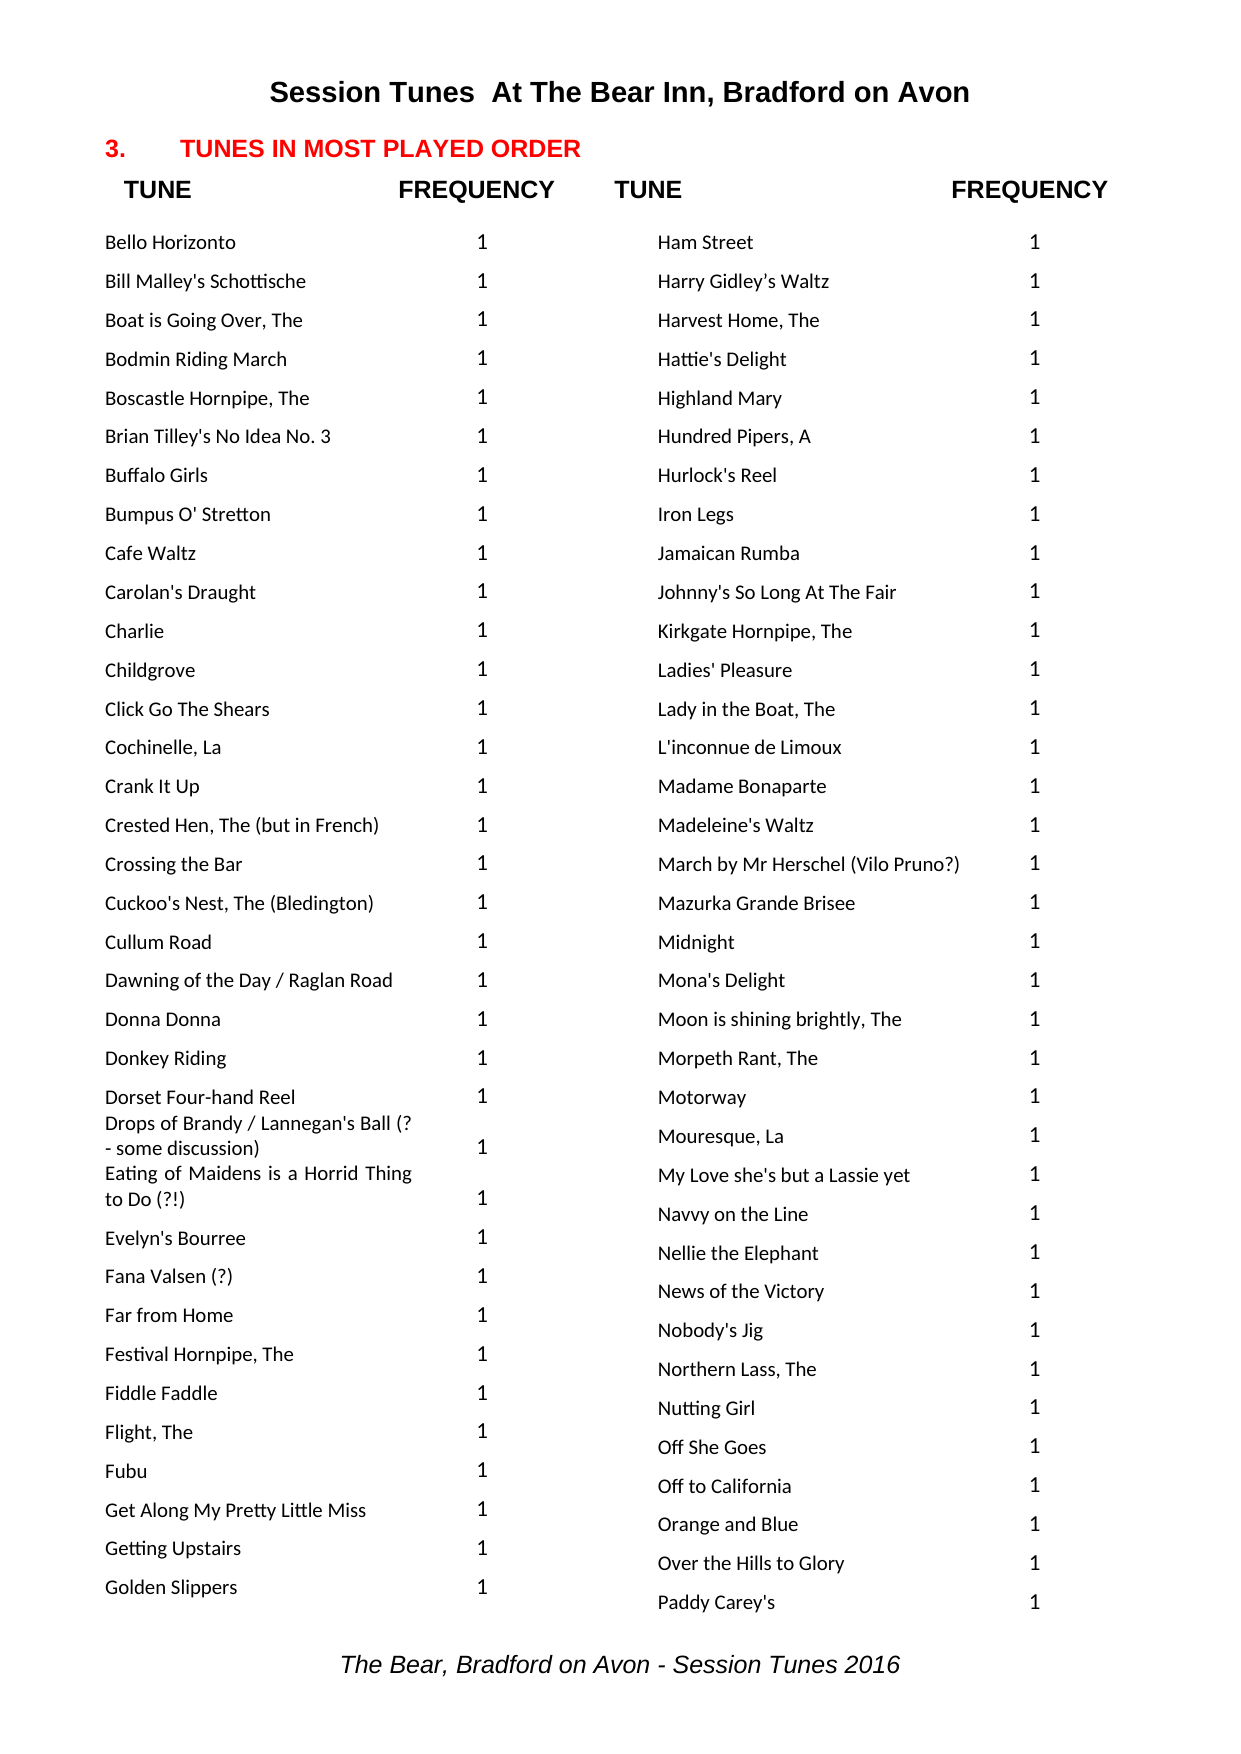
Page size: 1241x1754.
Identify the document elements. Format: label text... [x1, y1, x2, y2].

table_cell Drops of Brandy / Lannegan's Ball (? - some discussion) [94, 1110, 424, 1161]
table_cell 1 [424, 410, 499, 449]
table_cell 1 [424, 799, 499, 838]
table_cell Ladies' Pleasure [646, 644, 976, 682]
table_cell Fubu [94, 1445, 424, 1483]
table_cell 1 [976, 1576, 1051, 1615]
table_cell 1 [424, 1522, 499, 1561]
table_cell Hundred Pipers, A [646, 410, 976, 449]
table_cell 1 [424, 644, 499, 682]
table_cell Off to California [646, 1459, 976, 1498]
table_cell Northern Lass, The [646, 1343, 976, 1382]
table_cell Buffalo Girls [94, 449, 424, 488]
table_cell 1 [424, 488, 499, 527]
table_cell 1 [424, 216, 499, 255]
table_cell 1 [424, 1110, 499, 1161]
table_cell March by Mr Herschel (Vilo Pruno?) [646, 838, 976, 877]
table_cell 1 [976, 1032, 1051, 1071]
table_cell 1 [424, 1289, 499, 1328]
table_cell 1 [976, 371, 1051, 410]
table_cell Getting Upstairs [94, 1522, 424, 1561]
table_cell Bodmin Riding March [94, 333, 424, 371]
table_cell 1 [424, 449, 499, 488]
table_cell 1 [424, 255, 499, 294]
table_cell 1 [976, 605, 1051, 643]
table_cell Jamaican Rumba [646, 527, 976, 566]
table_cell 1 [424, 1071, 499, 1110]
table_cell Far from Home [94, 1289, 424, 1328]
table_cell 1 [976, 1265, 1051, 1304]
table_cell 1 [976, 954, 1051, 993]
table_cell 1 [976, 915, 1051, 954]
table_cell Crested Hen, The (but in French) [94, 799, 424, 838]
table_cell 1 [976, 721, 1051, 760]
table_cell 1 [424, 1367, 499, 1406]
table_cell 1 [976, 294, 1051, 333]
table_cell 1 [424, 1406, 499, 1444]
table_cell Donna Donna [94, 993, 424, 1032]
table_cell Kirkgate Hornpipe, The [646, 605, 976, 643]
table_cell Orange and Blue [646, 1498, 976, 1537]
table_cell 1 [976, 1343, 1051, 1382]
table_cell 1 [976, 1498, 1051, 1537]
table_cell Fiddle Faddle [94, 1367, 424, 1406]
table_cell Madeleine's Waltz [646, 799, 976, 838]
table_cell 1 [424, 371, 499, 410]
table_cell Highland Mary [646, 371, 976, 410]
table_cell 1 [976, 449, 1051, 488]
table_cell Get Along My Pretty Little Miss [94, 1483, 424, 1522]
table_cell Carolan's Draught [94, 566, 424, 604]
table_cell Boat is Going Over, The [94, 294, 424, 333]
table_cell Over the Hills to Glory [646, 1537, 976, 1576]
table_cell Hurlock's Reel [646, 449, 976, 488]
table_cell 1 [976, 1188, 1051, 1226]
table_cell Nobody's Jig [646, 1304, 976, 1343]
table_cell 1 [976, 1421, 1051, 1459]
table_cell Paddy Carey's [646, 1576, 976, 1615]
table_cell Bumpus O' Stretton [94, 488, 424, 527]
table_cell 1 [976, 1537, 1051, 1576]
table_cell 1 [976, 1459, 1051, 1498]
table_cell Cochinelle, La [94, 721, 424, 760]
table_cell Fana Valsen (?) [94, 1250, 424, 1289]
table_cell Click Go The Shears [94, 682, 424, 721]
table_cell 1 [976, 527, 1051, 566]
table_cell 1 [424, 838, 499, 877]
table_cell Nellie the Elephant [646, 1226, 976, 1265]
table_cell Navvy on the Line [646, 1188, 976, 1226]
table_cell Boscastle Hornpipe, The [94, 371, 424, 410]
table_cell 1 [976, 1226, 1051, 1265]
table_cell Morpeth Rant, The [646, 1032, 976, 1071]
table_cell 1 [976, 993, 1051, 1032]
table_cell Madame Bonaparte [646, 760, 976, 799]
table_cell 1 [424, 1445, 499, 1483]
table_cell 1 [424, 760, 499, 799]
table_cell Evelyn's Bourree [94, 1211, 424, 1250]
table_cell Moon is shining brightly, The [646, 993, 976, 1032]
table_cell 1 [424, 954, 499, 993]
table_cell Crossing the Bar [94, 838, 424, 877]
table_cell 1 [424, 1161, 499, 1211]
table_cell 1 [976, 682, 1051, 721]
table_cell Mazurka Grande Brisee [646, 877, 976, 915]
table_cell Harry Gidley’s Waltz [646, 255, 976, 294]
table_cell 1 [424, 566, 499, 604]
table_cell 1 [424, 877, 499, 915]
table_cell Dorset Four-hand Reel [94, 1071, 424, 1110]
table_cell 1 [976, 760, 1051, 799]
table_cell 1 [424, 605, 499, 643]
table_cell 1 [424, 1211, 499, 1250]
table_cell Bello Horizonto [94, 216, 424, 255]
table_cell Flight, The [94, 1406, 424, 1444]
table_cell 1 [424, 682, 499, 721]
table_cell 1 [976, 1071, 1051, 1110]
table_cell Golden Slippers [94, 1561, 424, 1600]
table_cell Off She Goes [646, 1421, 976, 1459]
table_cell Cuckoo's Nest, The (Bledington) [94, 877, 424, 915]
table_cell Donkey Riding [94, 1032, 424, 1071]
table_cell 1 [976, 838, 1051, 877]
table_cell Midnight [646, 915, 976, 954]
table_cell Mouresque, La [646, 1110, 976, 1148]
table_cell 1 [424, 294, 499, 333]
table_cell News of the Victory [646, 1265, 976, 1304]
table_cell Motorway [646, 1071, 976, 1110]
table_cell 1 [976, 1382, 1051, 1421]
table_cell 1 [424, 993, 499, 1032]
table_cell Lady in the Boat, The [646, 682, 976, 721]
table_cell 1 [976, 216, 1051, 255]
table_cell 1 [976, 1304, 1051, 1343]
table_cell Johnny's So Long At The Fair [646, 566, 976, 604]
table_cell Dawning of the Day / Raglan Road [94, 954, 424, 993]
table_cell Childgrove [94, 644, 424, 682]
table_cell Eating of Maidens is a Horrid Thing to Do (?!) [94, 1161, 424, 1211]
table_cell Crank It Up [94, 760, 424, 799]
table_cell Cullum Road [94, 915, 424, 954]
table_cell 1 [976, 799, 1051, 838]
table_cell 1 [976, 255, 1051, 294]
table_cell 1 [424, 527, 499, 566]
table_cell 1 [976, 488, 1051, 527]
table_cell 1 [976, 1110, 1051, 1148]
table_cell 1 [424, 1561, 499, 1600]
table_cell 1 [424, 1032, 499, 1071]
table_cell 1 [424, 333, 499, 371]
table_cell 1 [424, 915, 499, 954]
table_cell Nutting Girl [646, 1382, 976, 1421]
table_cell Ham Street [646, 216, 976, 255]
table_cell 1 [424, 1483, 499, 1522]
table_cell 1 [976, 410, 1051, 449]
table_cell 1 [424, 721, 499, 760]
table_cell Cafe Waltz [94, 527, 424, 566]
table_cell Mona's Delight [646, 954, 976, 993]
table_cell 1 [976, 333, 1051, 371]
table_cell L'inconnue de Limoux [646, 721, 976, 760]
table_cell Harvest Home, The [646, 294, 976, 333]
table_cell 1 [976, 566, 1051, 604]
table_cell Bill Malley's Schottische [94, 255, 424, 294]
table_cell Charlie [94, 605, 424, 643]
table_cell Hattie's Delight [646, 333, 976, 371]
table_cell Festival Hornpipe, The [94, 1328, 424, 1367]
table_cell 1 [976, 877, 1051, 915]
table_cell 1 [976, 644, 1051, 682]
table_cell 1 [424, 1328, 499, 1367]
table_cell 1 [976, 1149, 1051, 1187]
table_cell Iron Legs [646, 488, 976, 527]
table_cell Brian Tilley's No Idea No. 3 [94, 410, 424, 449]
table_cell 1 [424, 1250, 499, 1289]
table_cell My Love she's but a Lassie yet [646, 1149, 976, 1187]
